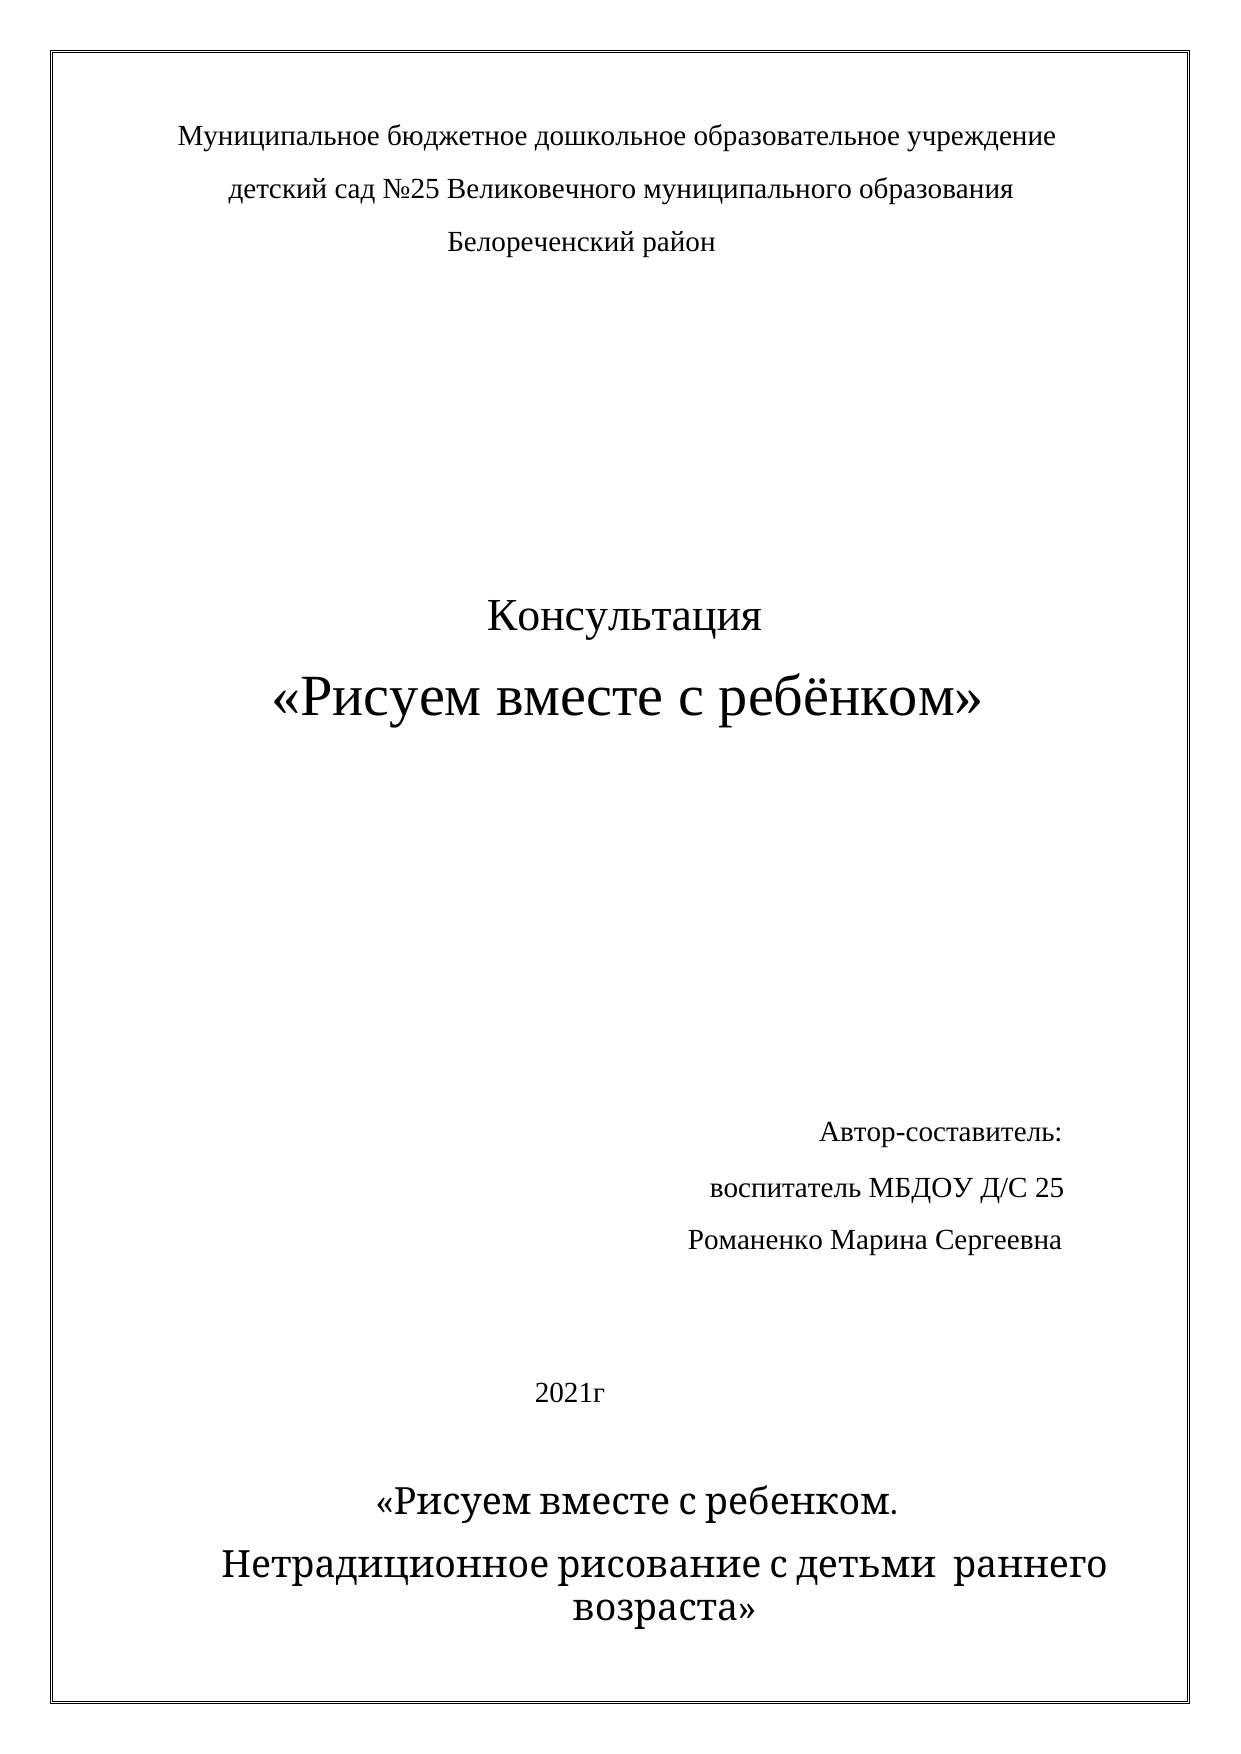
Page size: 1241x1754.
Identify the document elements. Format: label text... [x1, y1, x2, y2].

text Автор-составитель: [177, 1114, 1152, 1148]
text Романенко Марина Сергеевна [177, 1222, 1152, 1256]
text Нетрадиционное рисование с детьми раннего возраста» [177, 1544, 1152, 1630]
text Белореченский район [177, 224, 1152, 257]
text «Рисуем вместе с ребенком. [177, 1481, 1152, 1524]
text 2021г [177, 1375, 1152, 1408]
text Консультация [177, 587, 1152, 640]
text Муниципальное бюджетное дошкольное образовательное учреждение [177, 118, 1152, 152]
text «Рисуем вместе с ребёнком» [177, 661, 1152, 728]
text воспитатель МБДОУ Д/С 25 [177, 1170, 1152, 1203]
text детский сад №25 Великовечного муниципального образования [177, 171, 1152, 204]
